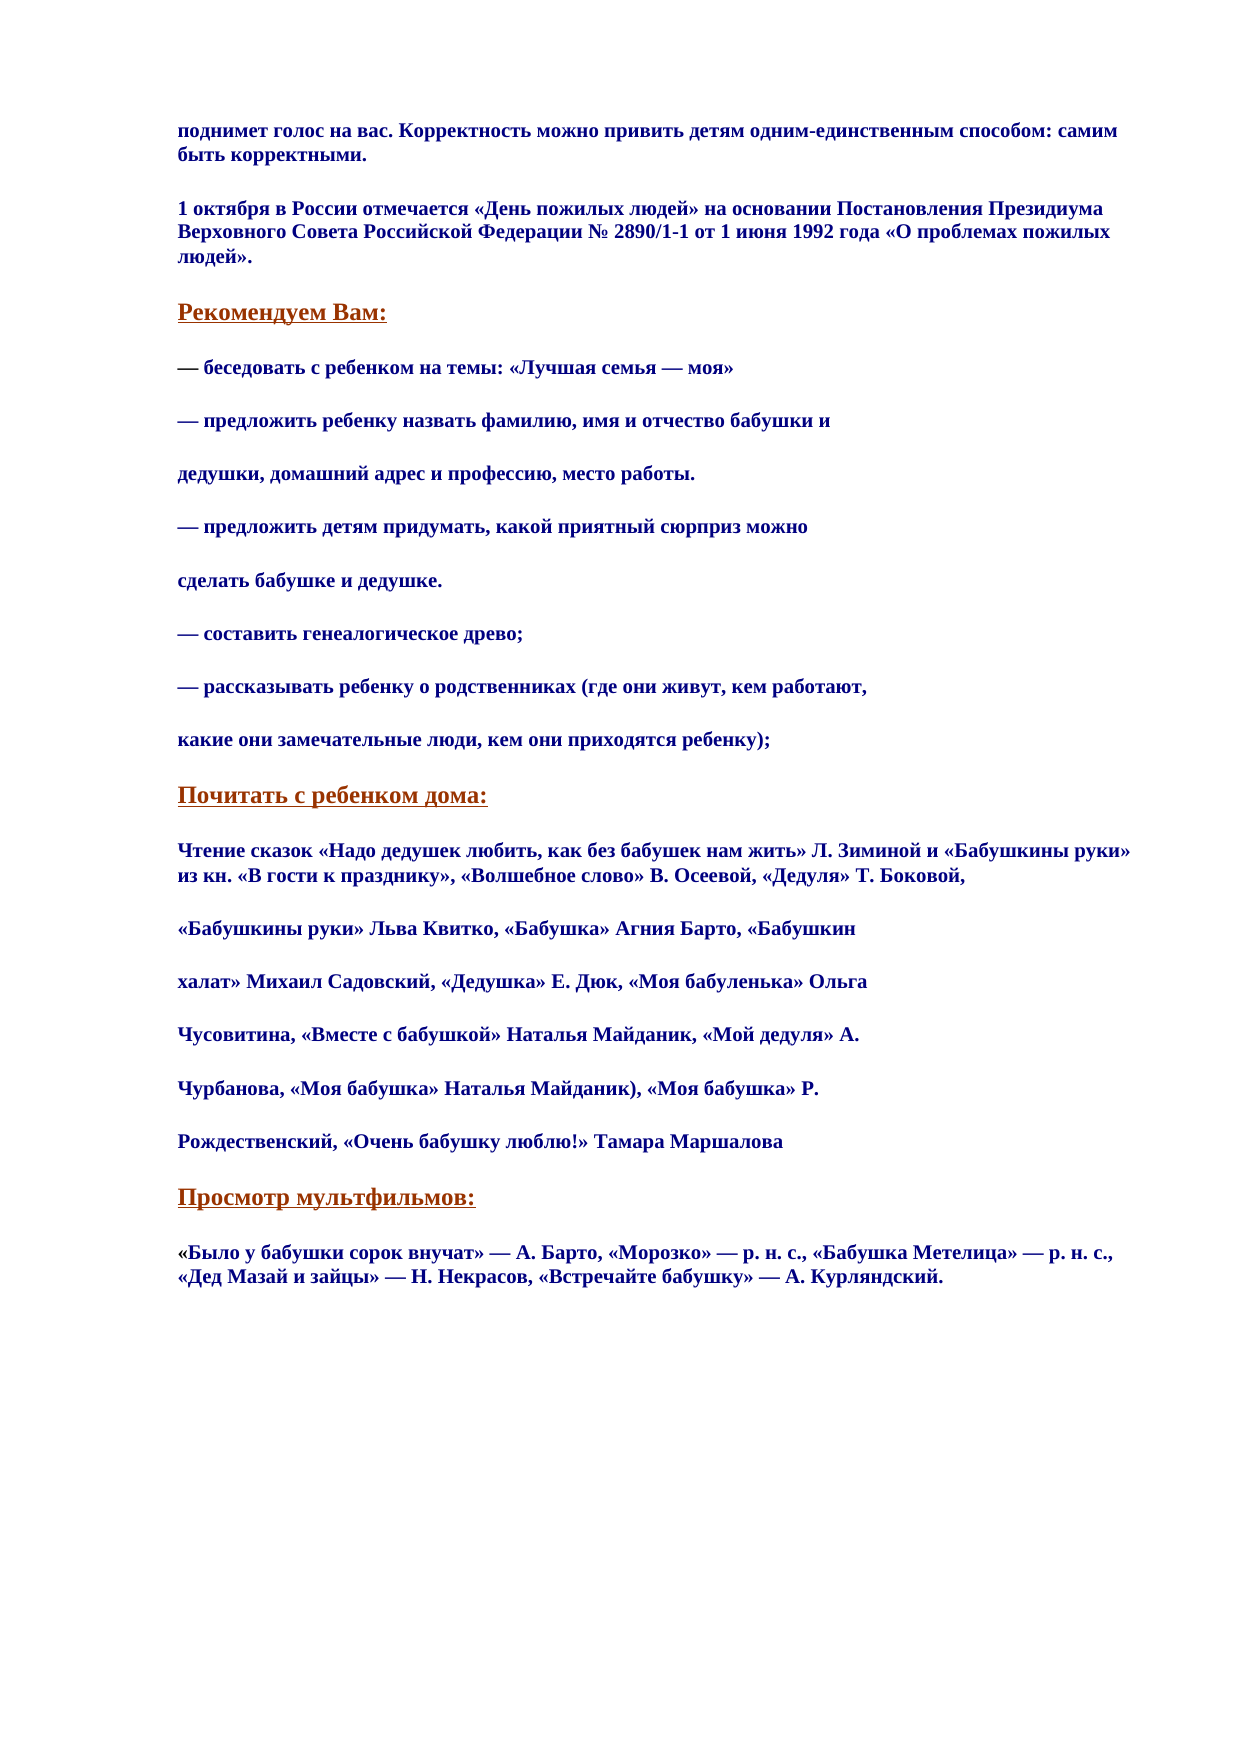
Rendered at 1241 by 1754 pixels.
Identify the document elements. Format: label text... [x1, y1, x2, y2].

text Просмотр мультфильмов: [177, 1182, 1152, 1211]
text дедушки, домашний адрес и профессию, место работы. [177, 461, 1152, 485]
text 1 октября в России отмечается «День пожилых людей» на основании Постановления Президиума Верховного Совета Российской Федерации № 2890/1-1 от 1 июня 1992 года «О проблемах пожилых людей». [177, 195, 1152, 268]
text — беседовать с ребенком на темы: «Лучшая семья — моя» [177, 355, 1152, 379]
text Чусовитина, «Вместе с бабушкой» Наталья Майданик, «Мой дедуля» А. [177, 1022, 1152, 1046]
text — предложить детям придумать, какой приятный сюрприз можно [177, 514, 1152, 538]
text Почитать с ребенком дома: [177, 781, 1152, 809]
text «Бабушкины руки» Льва Квитко, «Бабушка» Агния Барто, «Бабушкин [177, 916, 1152, 940]
text Рождественский, «Очень бабушку люблю!» Тамара Маршалова [177, 1129, 1152, 1153]
text — предложить ребенку назвать фамилию, имя и отчество бабушки и [177, 408, 1152, 432]
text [177, 118, 1152, 166]
text «Было у бабушки сорок внучат» — А. Барто, «Морозко» — р. н. с., «Бабушка Метелица» — р. н. с., «Дед Мазай и зайцы» — Н. Некрасов, «Встречайте бабушку» — А. Курляндский. [177, 1240, 1152, 1288]
text халат» Михаил Садовский, «Дедушка» Е. Дюк, «Моя бабуленька» Ольга [177, 969, 1152, 993]
text — составить генеалогическое древо; [177, 621, 1152, 645]
text — рассказывать ребенку о родственниках (где они живут, кем работают, [177, 674, 1152, 698]
text Чурбанова, «Моя бабушка» Наталья Майданик), «Моя бабушка» Р. [177, 1075, 1152, 1099]
text какие они замечательные люди, кем они приходятся ребенку); [177, 727, 1152, 751]
text сделать бабушке и дедушке. [177, 568, 1152, 592]
text Чтение сказок «Надо дедушек любить, как без бабушек нам жить» Л. Зиминой и «Бабушкины руки» из кн. «В гости к празднику», «Волшебное слово» В. Осеевой, «Дедуля» Т. Боковой, [177, 838, 1152, 887]
text Рекомендуем Вам: [177, 297, 1152, 326]
